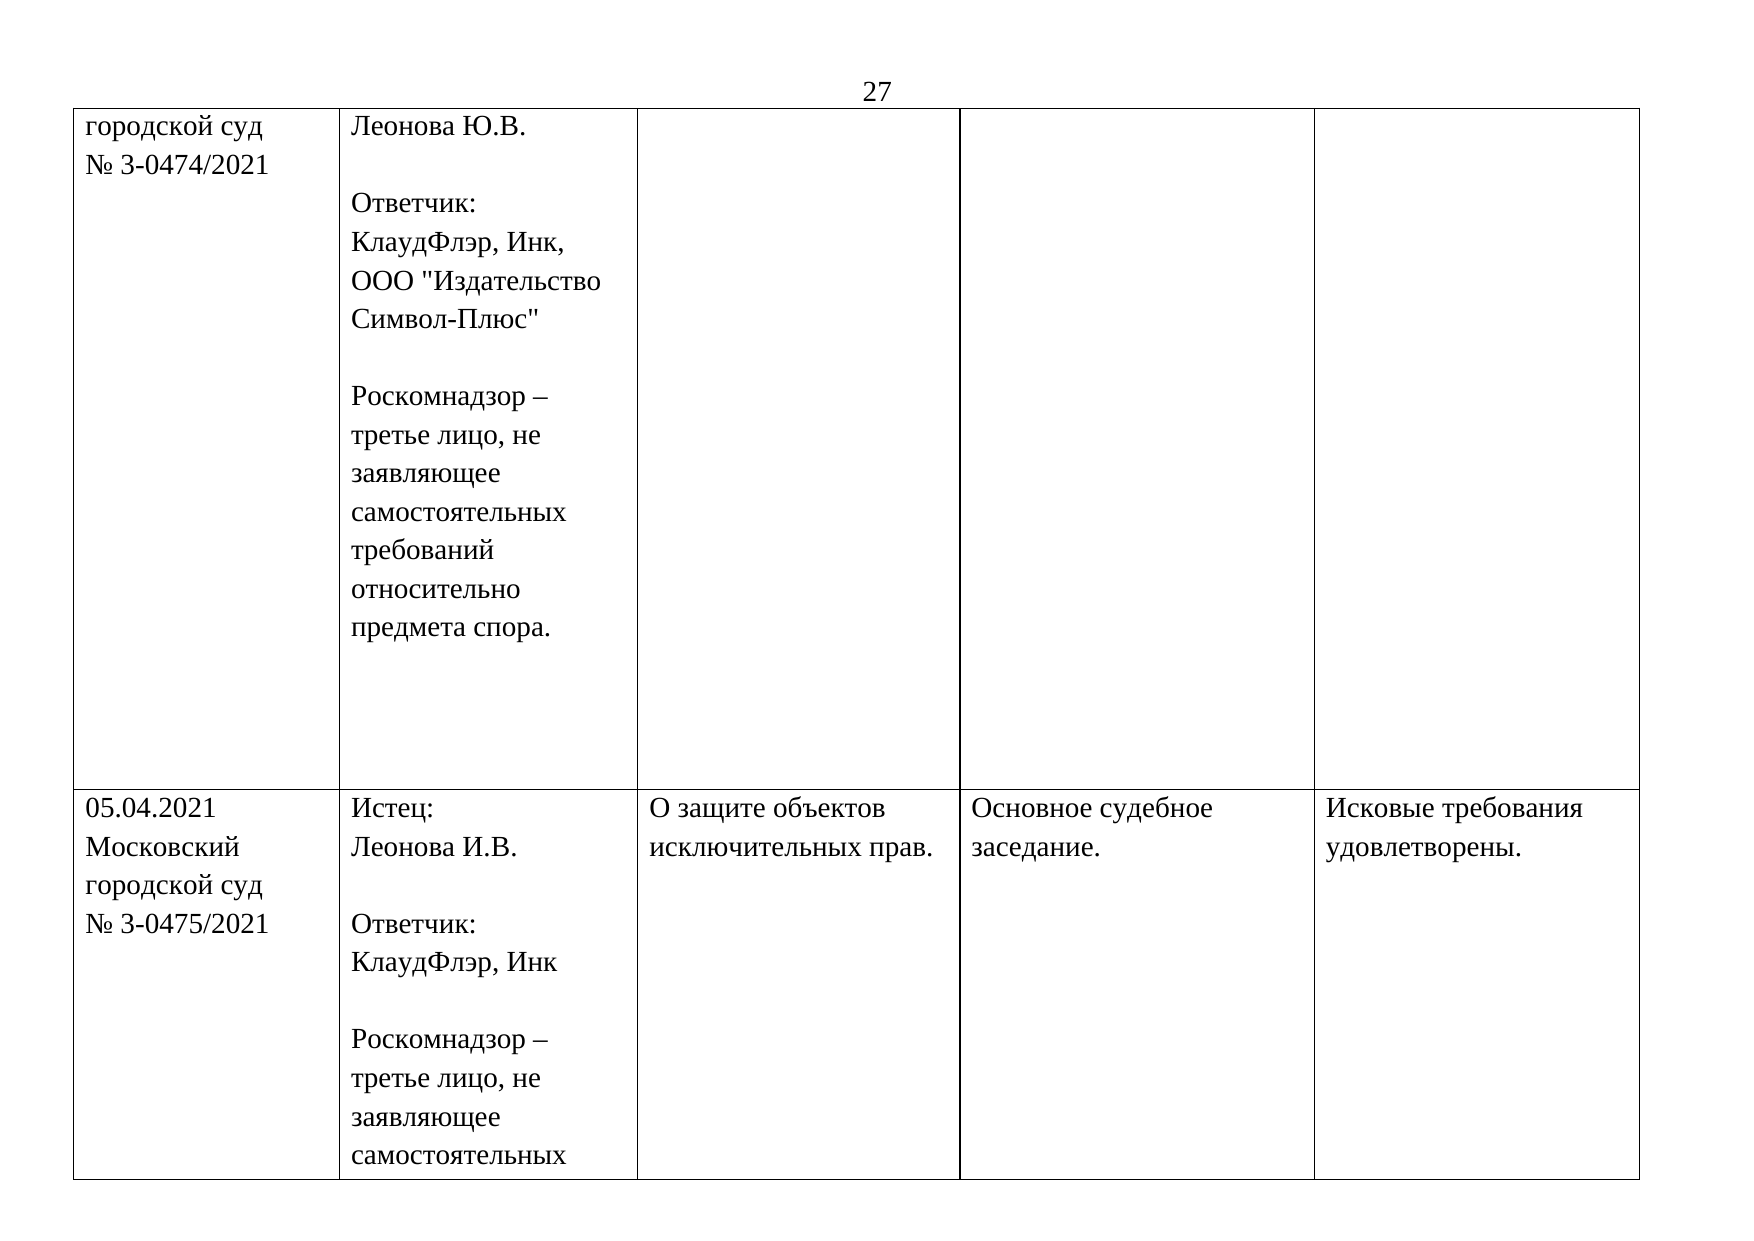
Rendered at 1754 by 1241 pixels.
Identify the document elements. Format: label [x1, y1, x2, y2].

table_cell [74, 790, 339, 1179]
table_cell [340, 790, 637, 1179]
table_cell [961, 790, 1314, 1179]
table_cell [1315, 790, 1639, 1179]
table_cell [74, 109, 339, 789]
table_cell [340, 109, 637, 789]
table_cell [961, 109, 1314, 789]
table_cell [638, 109, 959, 789]
table_cell [1315, 109, 1639, 789]
table_cell [638, 790, 959, 1179]
